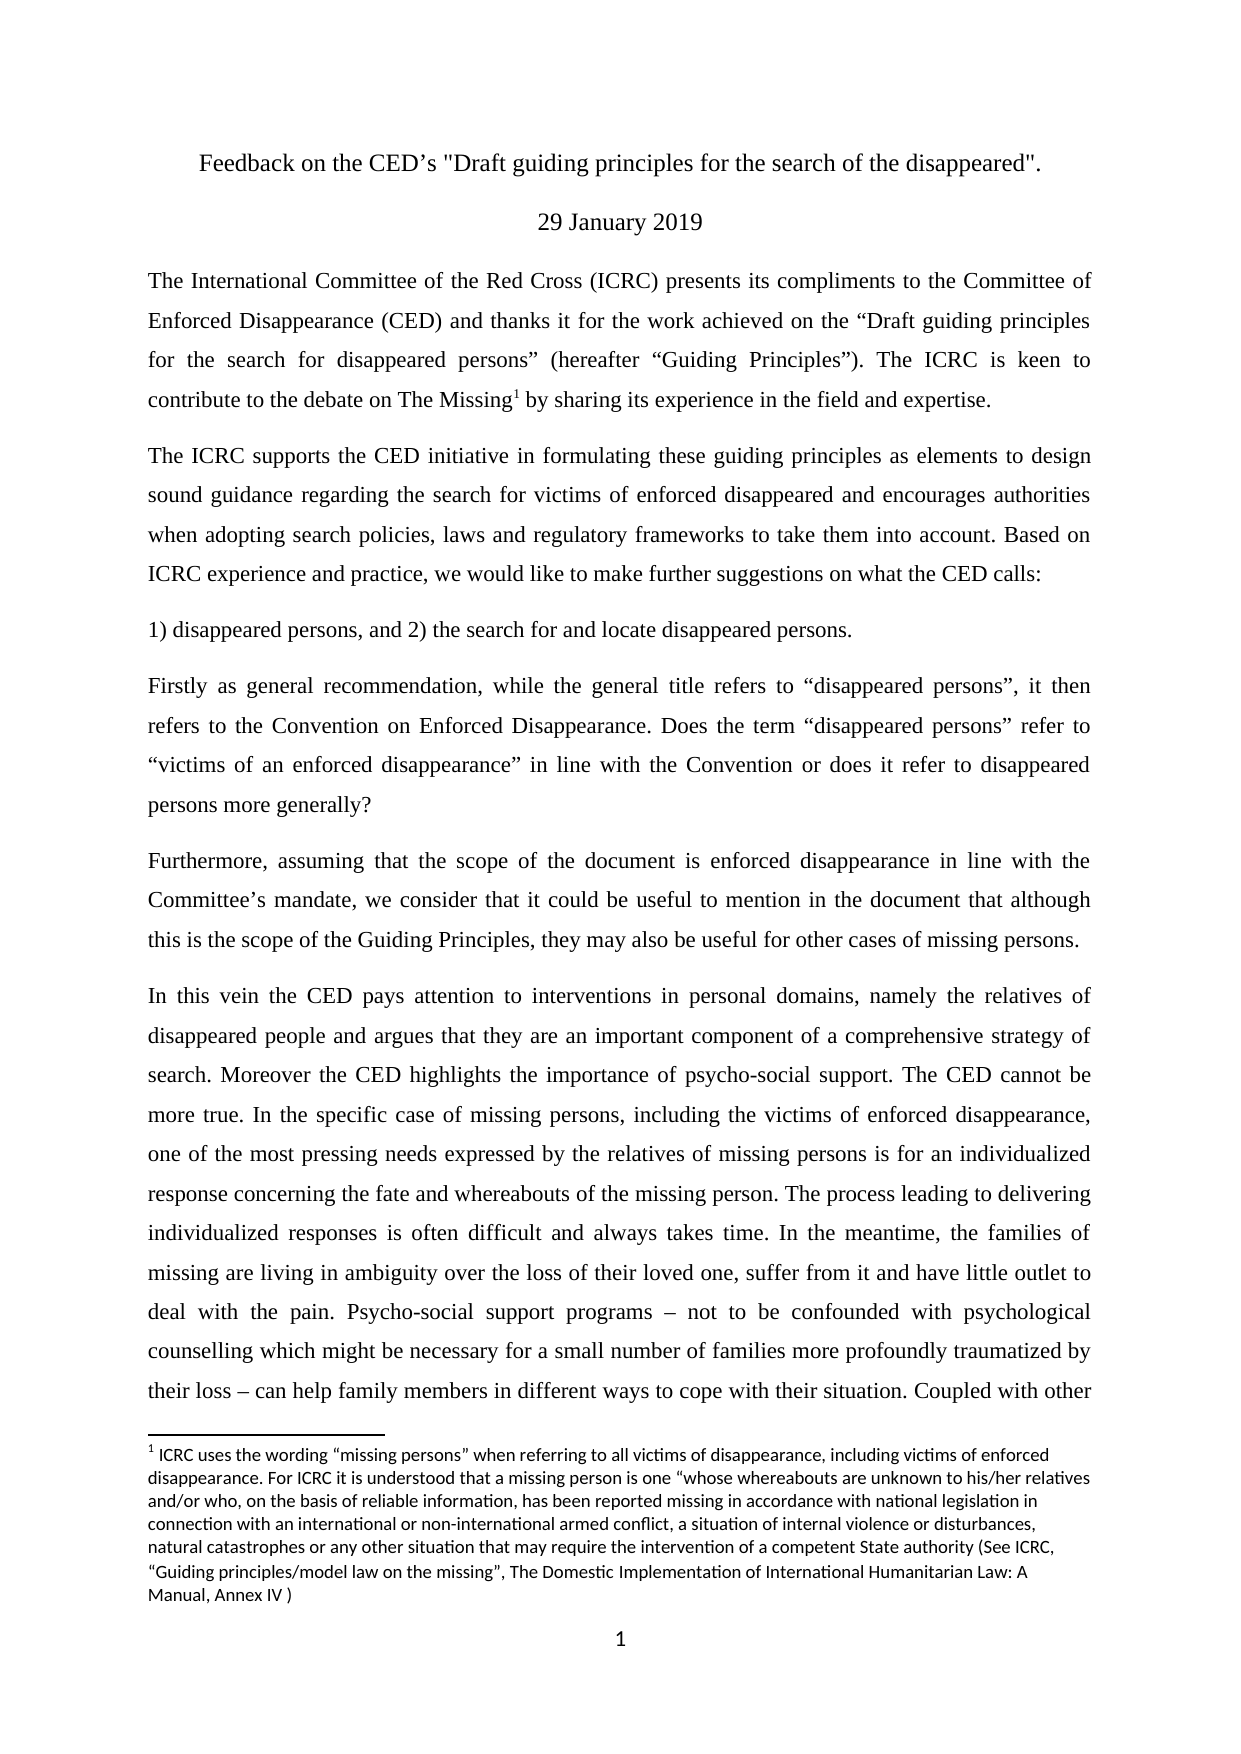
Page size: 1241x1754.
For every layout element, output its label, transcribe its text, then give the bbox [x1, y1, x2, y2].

text Furthermore, assuming that the scope of the document is enforced disappearance in line with the Committee’s mandate, we consider that it could be useful to mention in the document that although this is the scope of the Guiding Principles, they may also be useful for other cases of missing persons. [148, 847, 1093, 952]
text Feedback on the CED’s "Draft guiding principles for the search of the disappeared". [148, 148, 1093, 176]
text The International Committee of the Red Cross (ICRC) presents its compliments to the Committee of Enforced Disappearance (CED) and thanks it for the work achieved on the “Draft guiding principles for the search for disappeared persons” (hereafter “Guiding Principles”). The ICRC is keen to contribute to the debate on The Missing by sharing its experience in the field and expertise. [148, 267, 1093, 412]
text 29 January 2019 [148, 207, 1093, 236]
text The ICRC supports the CED initiative in formulating these guiding principles as elements to design sound guidance regarding the search for victims of enforced disappeared and encourages authorities when adopting search policies, laws and regulatory frameworks to take them into account. Based on ICRC experience and practice, we would like to make further suggestions on what the CED calls: [148, 442, 1093, 587]
text Firstly as general recommendation, while the general title refers to “disappeared persons”, it then refers to the Convention on Enforced Disappearance. Does the term “disappeared persons” refer to “victims of an enforced disappearance” in line with the Convention or does it refer to disappeared persons more generally? [148, 672, 1093, 817]
text 1) disappeared persons, and 2) the search for and locate disappeared persons. [148, 616, 1093, 643]
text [148, 982, 1093, 1403]
